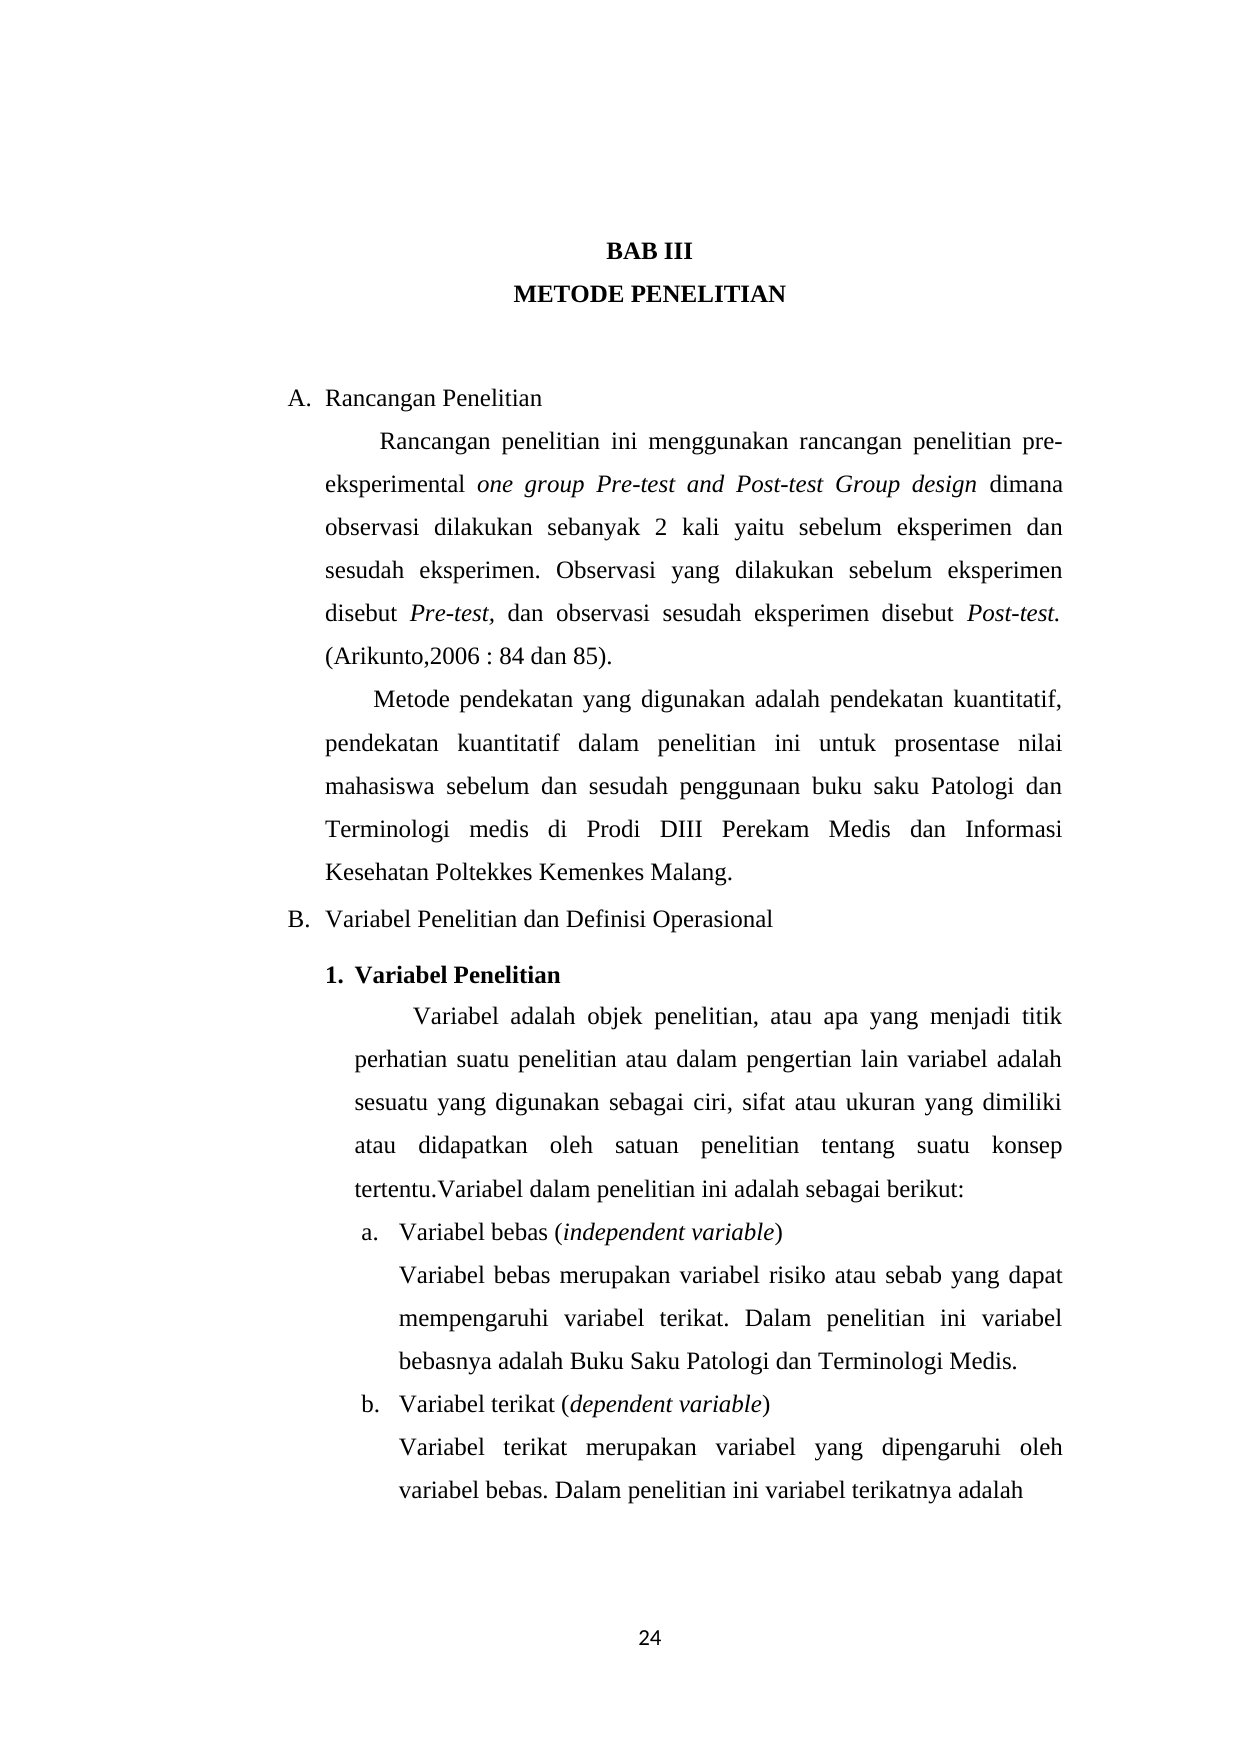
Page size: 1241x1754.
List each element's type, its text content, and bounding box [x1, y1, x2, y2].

list Rancangan penelitian ini menggunakan rancangan penelitian pre-eksperimental one group Pre-test and Post-test Group design dimana observasi dilakukan sebanyak 2 kali yaitu sebelum eksperimen dan sesudah eksperimen. Observasi yang dilakukan sebelum eksperimen disebut Pre-test, dan observasi sesudah eksperimen disebut Post-test. (Arikunto,2006 : 84 dan 85). [325, 426, 1063, 670]
subtitle Rancangan Penelitian [287, 383, 1063, 411]
list Variabel terikat (dependent variable) [361, 1389, 1063, 1418]
list Variabel terikat merupakan variabel yang dipengaruhi oleh variabel bebas. Dalam penelitian ini variabel terikatnya adalah [399, 1432, 1063, 1504]
list Variabel bebas (independent variable) [361, 1217, 1063, 1246]
list Variabel adalah objek penelitian, atau apa yang menjadi titik perhatian suatu penelitian atau dalam pengertian lain variabel adalah sesuatu yang digunakan sebagai ciri, sifat atau ukuran yang dimiliki atau didapatkan oleh satuan penelitian tentang suatu konsep tertentu.Variabel dalam penelitian ini adalah sebagai berikut: [354, 1001, 1063, 1202]
subtitle Variabel Penelitian [325, 960, 1063, 989]
subtitle Variabel Penelitian dan Definisi Operasional [287, 904, 1063, 933]
subtitle BAB III [236, 236, 1063, 265]
list Variabel bebas merupakan variabel risiko atau sebab yang dapat mempengaruhi variabel terikat. Dalam penelitian ini variabel bebasnya adalah Buku Saku Patologi dan Terminologi Medis. [399, 1260, 1063, 1375]
subtitle METODE PENELITIAN [236, 279, 1063, 308]
list Metode pendekatan yang digunakan adalah pendekatan kuantitatif, pendekatan kuantitatif dalam penelitian ini untuk prosentase nilai mahasiswa sebelum dan sesudah penggunaan buku saku Patologi dan Terminologi medis di Prodi DIII Perekam Medis dan Informasi Kesehatan Poltekkes Kemenkes Malang. [325, 684, 1063, 886]
